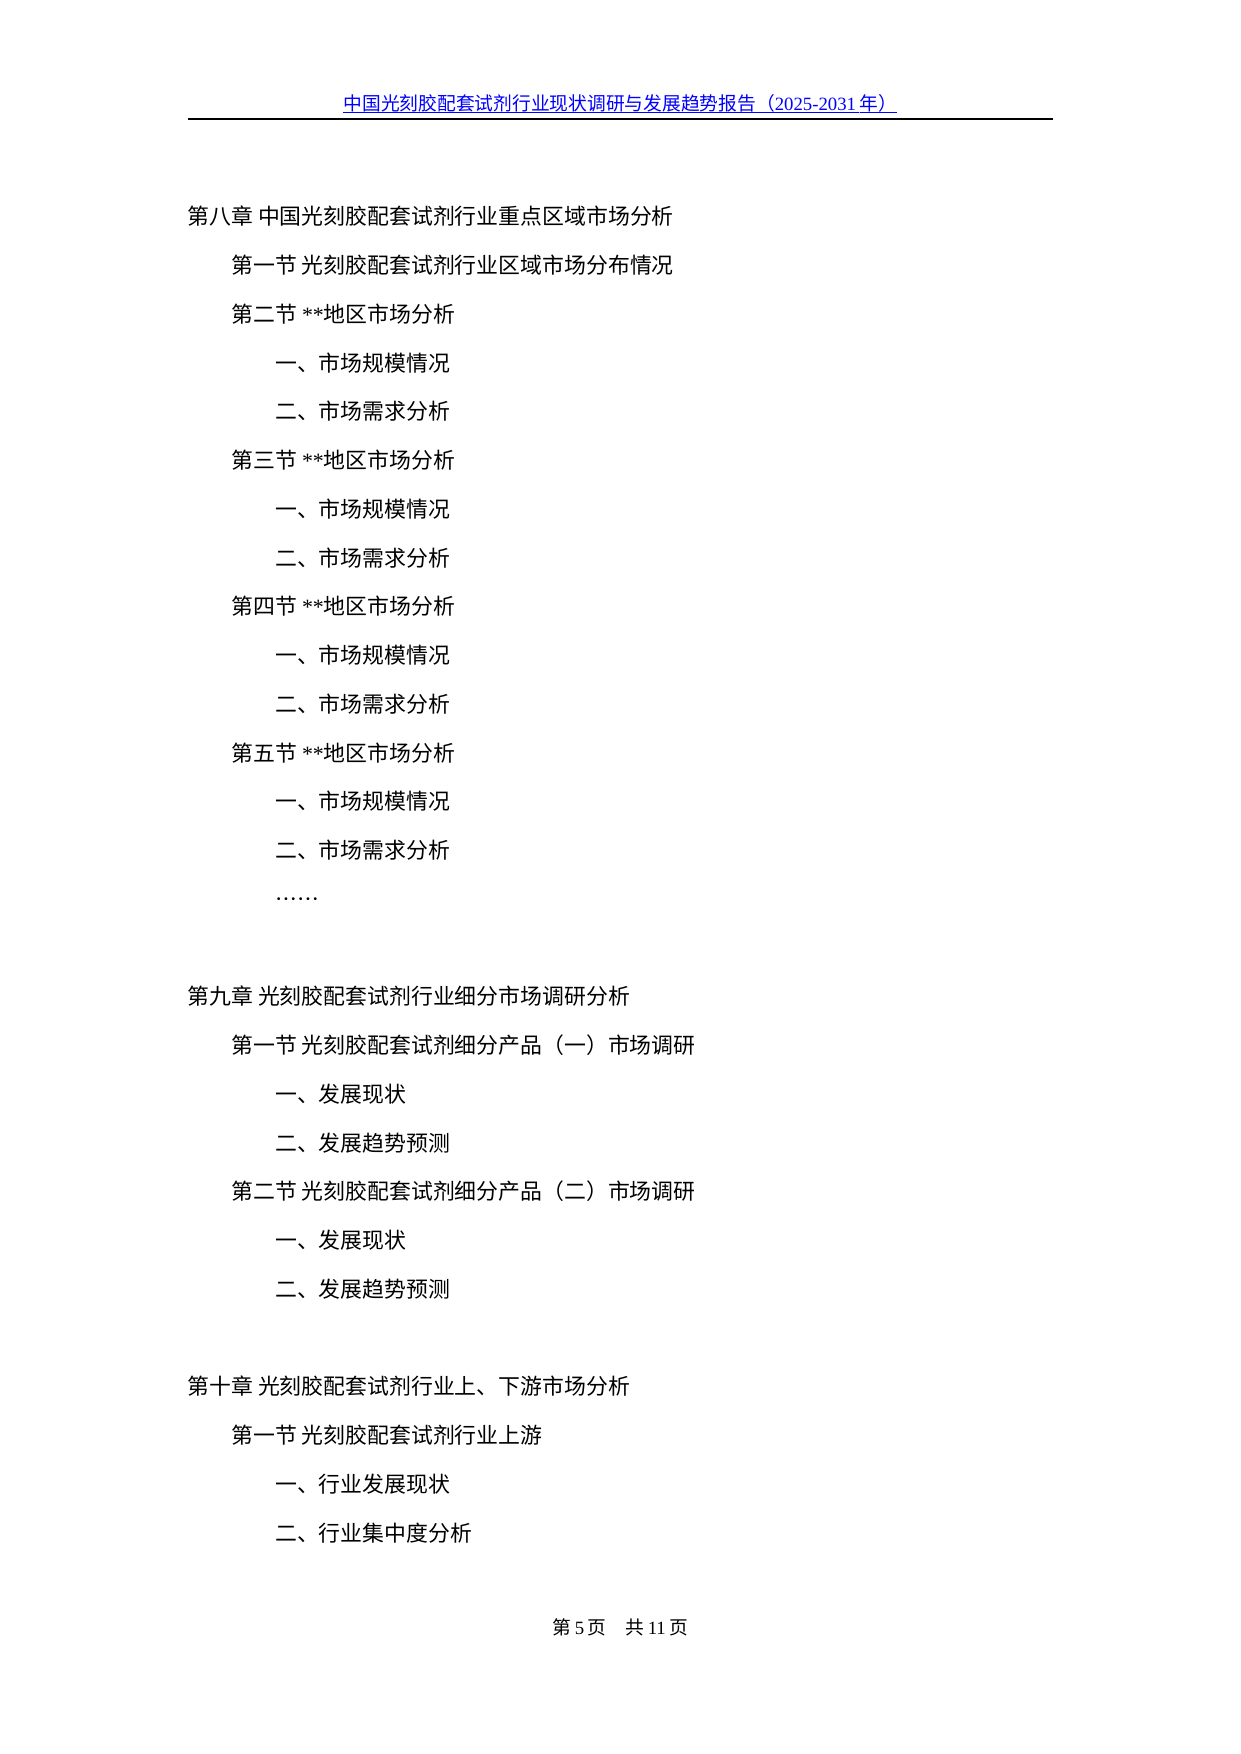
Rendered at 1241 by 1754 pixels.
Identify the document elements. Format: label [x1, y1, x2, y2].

text [187, 150, 1053, 1548]
